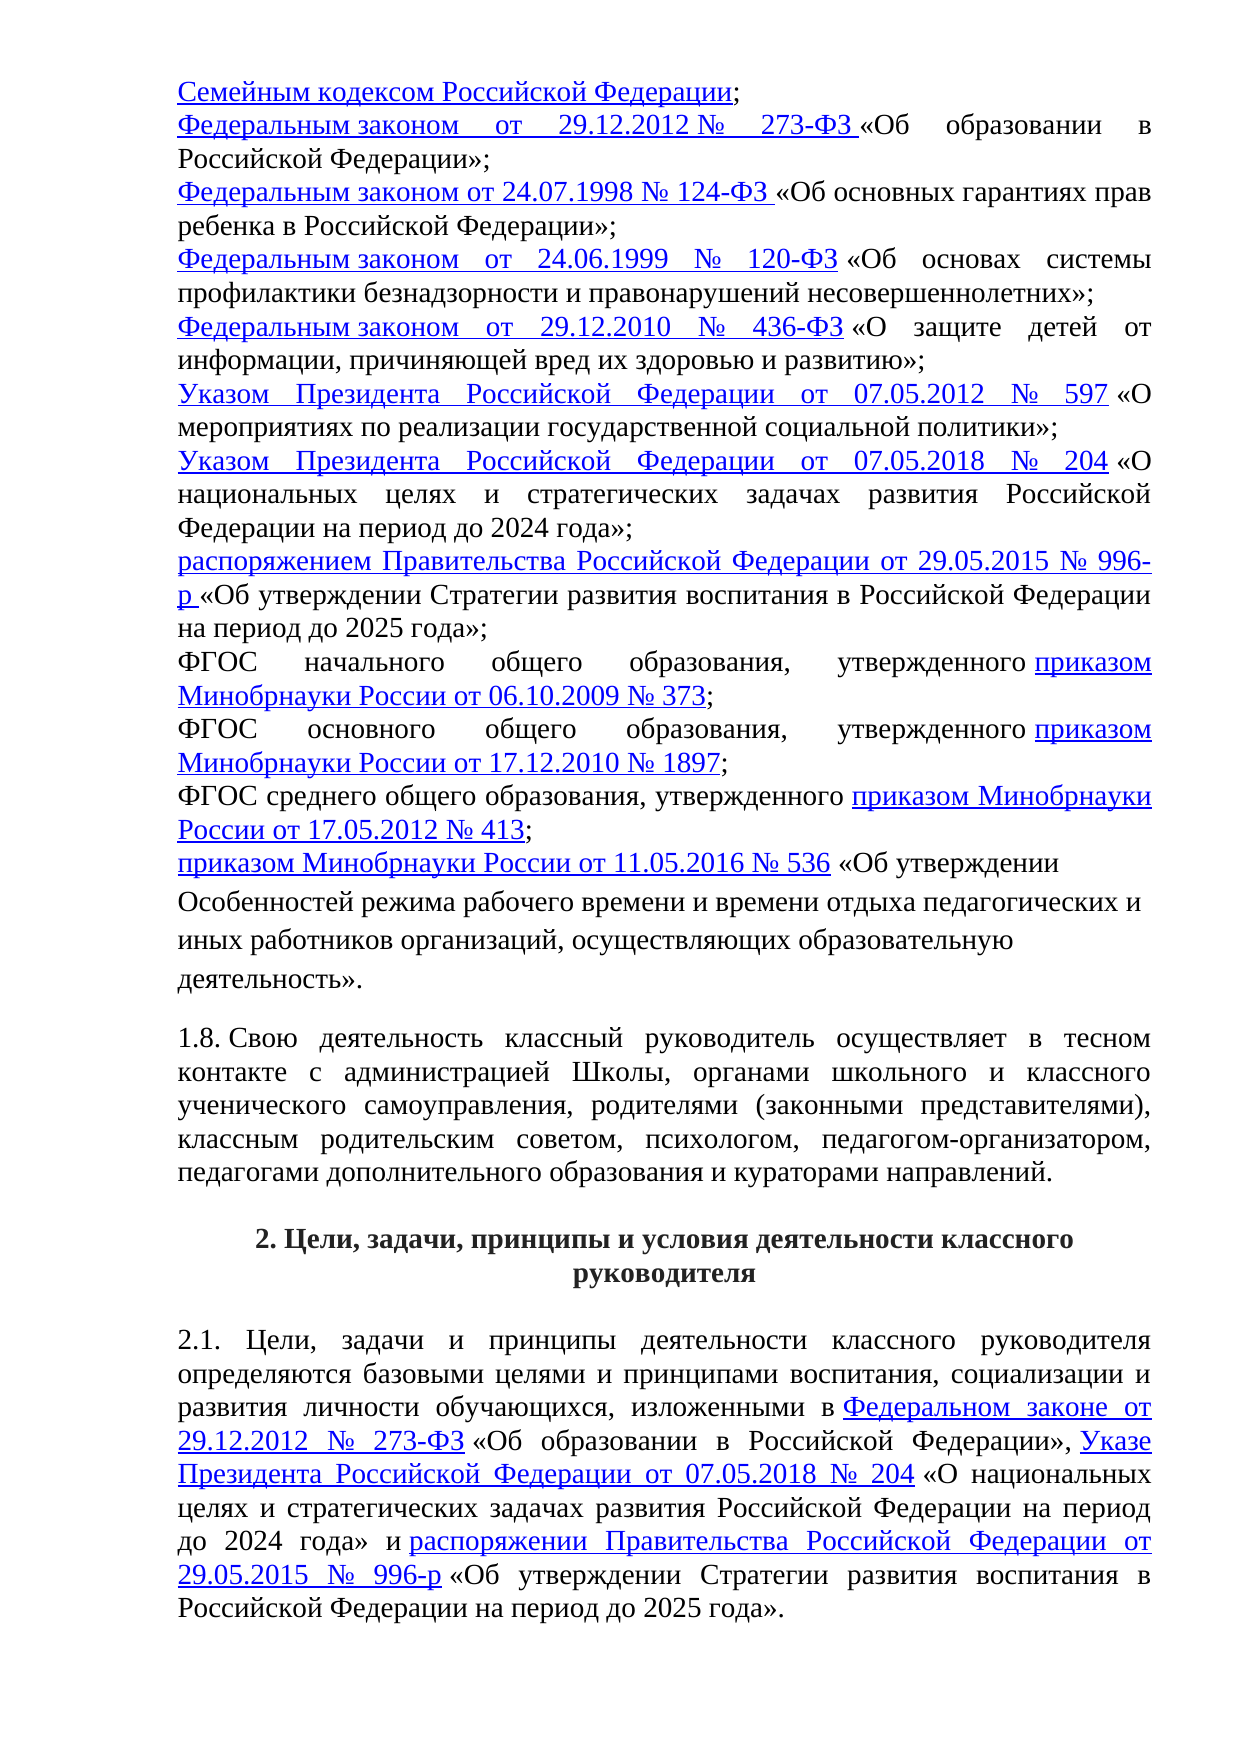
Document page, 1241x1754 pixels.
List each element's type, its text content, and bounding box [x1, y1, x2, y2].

text распоряжением Правительства Российской Федерации от 29.05.2015 № 996-р «Об утверждении Стратегии развития воспитания в Российской Федерации на период до 2025 года»; [177, 574, 1152, 644]
text ФГОС среднего общего образования, утвержденного приказом Минобрнауки России от 17.05.2012 № 413; [177, 778, 1152, 845]
text 2. Цели, задачи, принципы и условия деятельности классного руководителя [177, 1222, 1152, 1289]
text Федеральным законом от 29.12.2010 № 436-ФЗ «О защите детей от информации, причиняющей вред их здоровью и развитию»; [177, 309, 1152, 376]
text Указом Президента Российской Федерации от 07.05.2018 № 204 «О национальных целях и стратегических задачах развития Российской Федерации на период до 2024 года»; [177, 443, 1152, 543]
text 1.8. Свою деятельность классный руководитель осуществляет в тесном контакте с администрацией Школы, органами школьного и классного ученического самоуправления, родителями (законными представителями), классным родительским советом, психологом, педагогом-организатором, педагогами дополнительного образования и кураторами направлений. [177, 1020, 1152, 1188]
text приказом Минобрнауки России от 11.05.2016 № 536 «Об утверждении Особенностей режима рабочего времени и времени отдыха педагогических и иных работников организаций, осуществляющих образовательную деятельность». [177, 845, 1152, 994]
text ФГОС начального общего образования, утвержденного приказом Минобрнауки России от 06.10.2009 № 373; [177, 644, 1152, 711]
text ФГОС основного общего образования, утвержденного приказом Минобрнауки России от 17.12.2010 № 1897; [177, 711, 1152, 778]
text Федеральным законом от 24.07.1998 № 124-ФЗ «Об основных гарантиях прав ребенка в Российской Федерации»; [177, 174, 1152, 242]
text Семейным кодексом Российской Федерации; [177, 74, 1152, 107]
text 2.1. Цели, задачи и принципы деятельности классного руководителя определяются базовыми целями и принципами воспитания, социализации и развития личности обучающихся, изложенными в Федеральном законе от 29.12.2012 № 273-ФЗ «Об образовании в Российской Федерации», Указе Президента Российской Федерации от 07.05.2018 № 204 «О национальных целях и стратегических задачах развития Российской Федерации на период до 2024 года» и распоряжении Правительства Российской Федерации от 29.05.2015 № 996-р «Об утверждении Стратегии развития воспитания в Российской Федерации на период до 2025 года». [177, 1322, 1152, 1624]
text Федеральным законом от 29.12.2012 № 273-ФЗ «Об образовании в Российской Федерации»; [177, 107, 1152, 174]
text распоряжением Правительства Российской Федерации от 29.05.2015 № 996-р «Об утверждении Стратегии развития воспитания в Российской Федерации на период до 2025 года»; [177, 543, 1152, 573]
text Указом Президента Российской Федерации от 07.05.2012 № 597 «О мероприятиях по реализации государственной социальной политики»; [177, 376, 1152, 443]
text Федеральным законом от 24.06.1999 № 120-ФЗ «Об основах системы профилактики безнадзорности и правонарушений несовершеннолетних»; [177, 242, 1152, 309]
